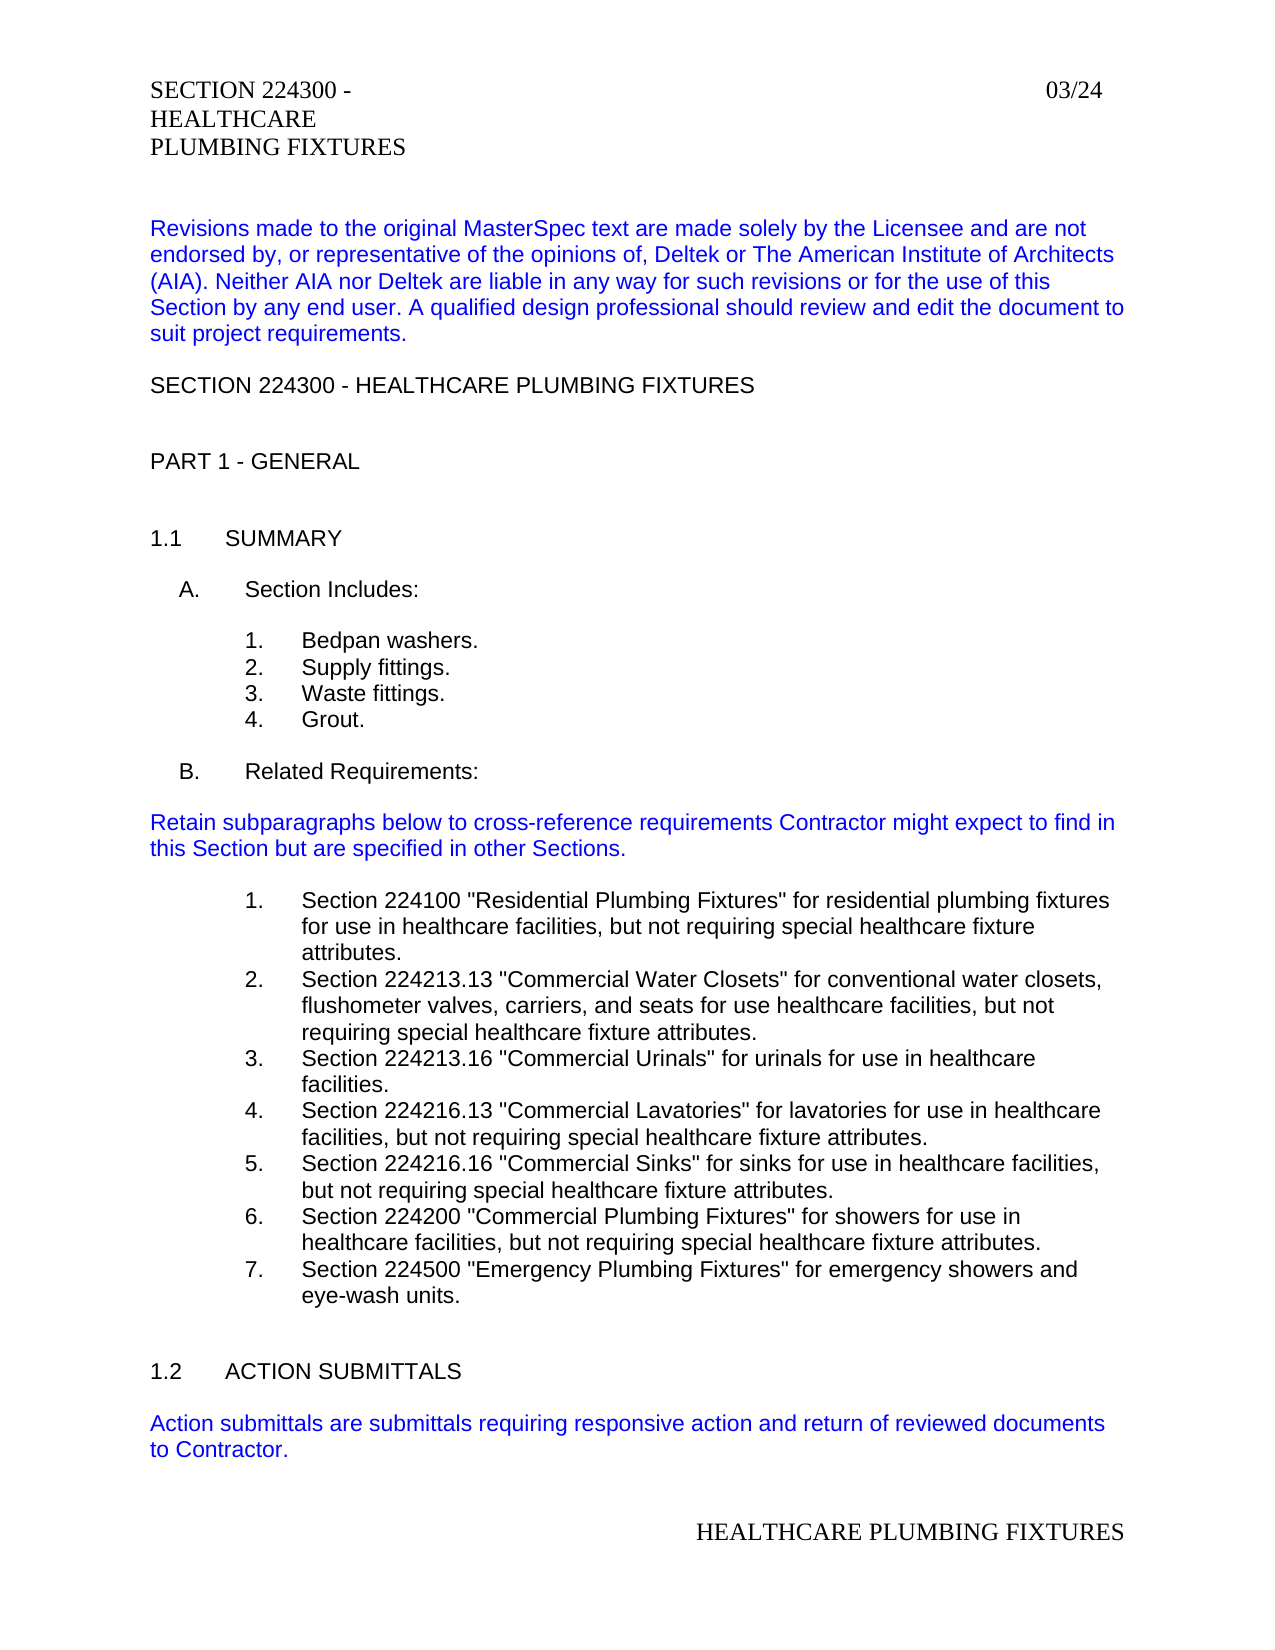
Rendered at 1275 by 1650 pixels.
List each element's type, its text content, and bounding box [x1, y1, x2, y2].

text Section Includes: [178, 576, 1125, 602]
text Bedpan washers. [244, 627, 1125, 653]
text Section 224500 "Emergency Plumbing Fixtures" for emergency showers and eye-wash units. [244, 1256, 1125, 1308]
text Related Requirements: [178, 758, 1125, 784]
text Section 224100 "Residential Plumbing Fixtures" for residential plumbing fixtures for use in healthcare facilities, but not requiring special healthcare fixture attributes. [244, 887, 1125, 966]
text Revisions made to the original MasterSpec text are made solely by the Licensee and are not endorsed by, or representative of the opinions of, Deltek or The American Institute of Architects (AIA). Neither AIA nor Deltek are liable in any way for such revisions or for the use of this Section by any end user. A qualified design professional should review and edit the document to suit project requirements. [150, 215, 1125, 347]
text Section 224200 "Commercial Plumbing Fixtures" for showers for use in healthcare facilities, but not requiring special healthcare fixture attributes. [244, 1203, 1125, 1256]
text ACTION SUBMITTALS [150, 1358, 1125, 1385]
text Section 224213.13 "Commercial Water Closets" for conventional water closets, flushometer valves, carriers, and seats for use healthcare facilities, but not requiring special healthcare fixture attributes. [244, 966, 1125, 1045]
text Section 224216.16 "Commercial Sinks" for sinks for use in healthcare facilities, but not requiring special healthcare fixture attributes. [244, 1150, 1125, 1203]
text Section 224213.16 "Commercial Urinals" for urinals for use in healthcare facilities. [244, 1045, 1125, 1097]
text GENERAL [150, 448, 1125, 474]
text Action submittals are submittals requiring responsive action and return of reviewed documents to Contractor. [150, 1410, 1125, 1462]
text Retain subparagraphs below to cross-reference requirements Contractor might expect to find in this Section but are specified in other Sections. [150, 809, 1125, 862]
text SECTION 224300 - HEALTHCARE PLUMBING FIXTURES [150, 372, 1125, 398]
text Grout. [244, 706, 1125, 733]
text Section 224216.13 "Commercial Lavatories" for lavatories for use in healthcare facilities, but not requiring special healthcare fixture attributes. [244, 1097, 1125, 1150]
text SUMMARY [150, 524, 1125, 551]
text Supply fittings. [244, 653, 1125, 680]
text Waste fittings. [244, 680, 1125, 706]
